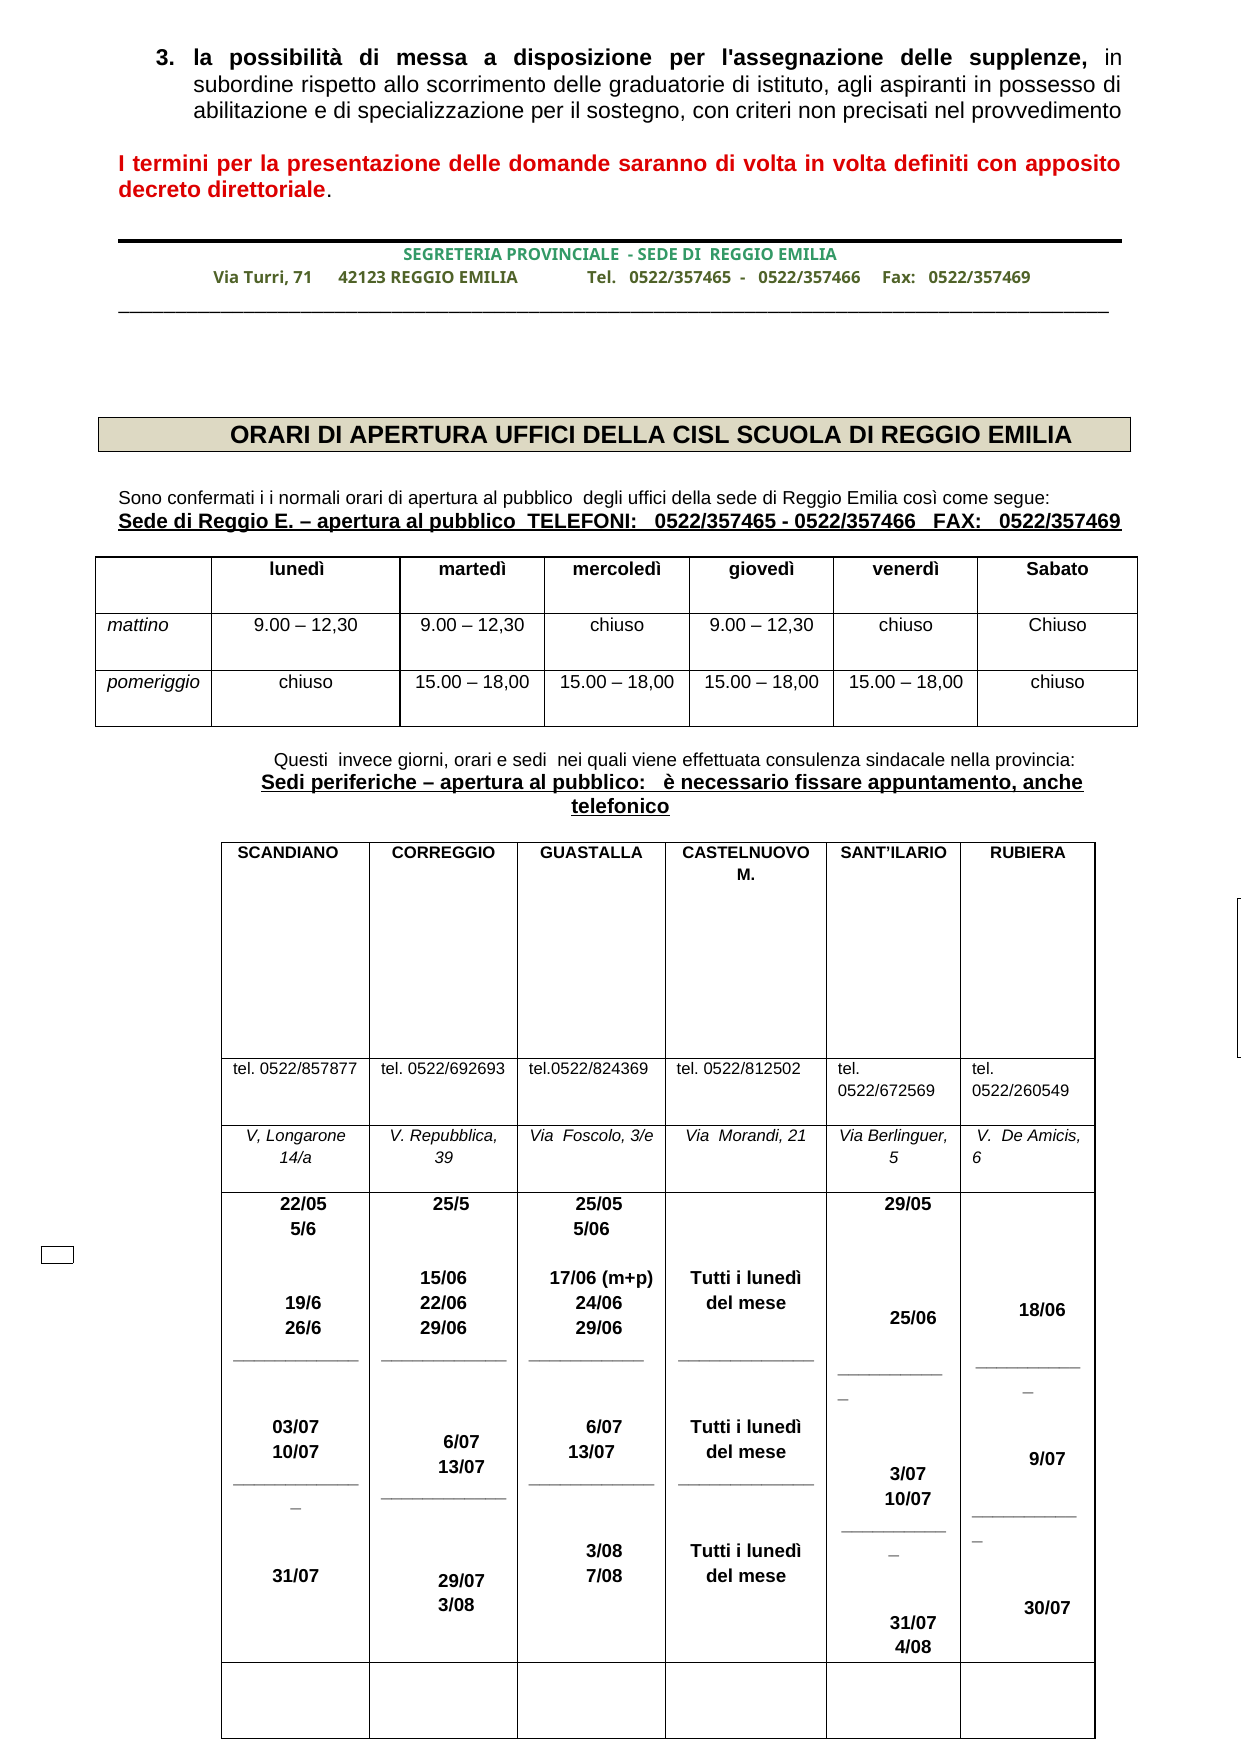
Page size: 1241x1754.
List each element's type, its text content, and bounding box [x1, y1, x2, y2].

table_header [96, 558, 211, 613]
table_header GUASTALLA [518, 843, 665, 1058]
table_cell pomeriggio [96, 671, 211, 726]
table_header SANT’ILARIO [827, 843, 960, 1058]
table_cell tel. 0522/260549 [961, 1059, 1094, 1125]
table_cell Via Morandi, 21 [666, 1126, 826, 1192]
list la possibilità di messa a disposizione per l'assegnazione delle supplenze, in subordine rispetto allo scorrimento delle graduatorie di istituto, agli aspiranti in possesso di abilitazione e di specializzazione per il sostegno, con criteri non precisati nel provvedimento [156, 44, 1122, 123]
table_cell 18/06 ___________ 9/07 ___________ 30/07 [961, 1193, 1094, 1662]
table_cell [370, 1663, 517, 1738]
text Sedi periferiche – apertura al pubblico: è necessario fissare appuntamento, anche telefonico [118, 770, 1122, 818]
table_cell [666, 1663, 826, 1738]
table_cell 15.00 – 18,00 [834, 671, 977, 726]
table_cell chiuso [978, 671, 1137, 726]
table_cell 15.00 – 18,00 [690, 671, 833, 726]
table_header RUBIERA [961, 843, 1094, 1058]
table_cell chiuso [545, 614, 689, 669]
table_cell tel. 0522/812502 [666, 1059, 826, 1125]
table_cell 29/05 25/06 ___________ 3/07 10/07 ___________ 31/07 4/08 [827, 1193, 960, 1662]
text Questi invece giorni, orari e sedi nei quali viene effettuata consulenza sindacale nella provincia: [118, 749, 1122, 770]
table_cell Tutti i lunedì del mese _____________ Tutti i lunedì del mese _____________ Tutti i lunedì del mese [666, 1193, 826, 1662]
table_header martedì [401, 558, 544, 613]
table_cell 25/05 5/06 17/06 (m+p) 24/06 29/06 ___________ 6/07 13/07 ____________ 3/08 7/08 [518, 1193, 665, 1662]
text Sede di Reggio E. – apertura al pubblico TELEFONI: 0522/357465 - 0522/357466 FAX: 0522/357469 [118, 508, 1122, 529]
table_cell tel.0522/824369 [518, 1059, 665, 1125]
table_header CASTELNUOVO M. [666, 843, 826, 1058]
table_cell Via Berlinguer, 5 [827, 1126, 960, 1192]
text ORARI DI APERTURA UFFICI DELLA CISL SCUOLA DI REGGIO EMILIA [99, 418, 1130, 451]
table_cell mattino [96, 614, 211, 669]
table_cell 22/05 5/6 19/6 26/6 ____________ 03/07 10/07 _____________ 31/07 [222, 1193, 369, 1662]
table_cell 15.00 – 18,00 [545, 671, 689, 726]
table_cell tel. 0522/692693 [370, 1059, 517, 1125]
text Via Turri, 71 42123 REGGIO EMILIA Tel. 0522/357465 - 0522/357466 Fax: 0522/357469 [118, 265, 1122, 288]
table_header giovedì [690, 558, 833, 613]
table_header SCANDIANO [222, 843, 369, 1058]
table_cell chiuso [212, 671, 399, 726]
table_cell 15.00 – 18,00 [401, 671, 544, 726]
table_cell 25/5 15/06 22/06 29/06 ____________ 6/07 13/07 ____________ 29/07 3/08 [370, 1193, 517, 1662]
table_header lunedì [212, 558, 399, 613]
text I termini per la presentazione delle domande saranno di volta in volta definiti con apposito decreto direttoriale. [118, 150, 1122, 202]
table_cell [827, 1663, 960, 1738]
table_cell chiuso [834, 614, 977, 669]
table_cell Via Foscolo, 3/e [518, 1126, 665, 1192]
table_cell 9.00 – 12,30 [212, 614, 399, 669]
table_header Sabato [978, 558, 1137, 613]
table_header CORREGGIO [370, 843, 517, 1058]
table_cell V, Longarone 14/a [222, 1126, 369, 1192]
table_cell tel. 0522/672569 [827, 1059, 960, 1125]
table_header venerdì [834, 558, 977, 613]
table_header mercoledì [545, 558, 689, 613]
table_cell V. Repubblica, 39 [370, 1126, 517, 1192]
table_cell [961, 1663, 1094, 1738]
table_cell tel. 0522/857877 [222, 1059, 369, 1125]
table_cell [518, 1663, 665, 1738]
table_cell 9.00 – 12,30 [690, 614, 833, 669]
table_cell V. De Amicis, 6 [961, 1126, 1094, 1192]
text _______________________________________________________________________________________ [118, 288, 1122, 316]
text Sono confermati i i normali orari di apertura al pubblico degli uffici della sede di Reggio Emilia così come segue: [118, 487, 1122, 508]
table_cell 9.00 – 12,30 [401, 614, 544, 669]
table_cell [222, 1663, 369, 1738]
text SEGRETERIA PROVINCIALE - SEDE DI REGGIO EMILIA [118, 243, 1122, 265]
table_cell Chiuso [978, 614, 1137, 669]
